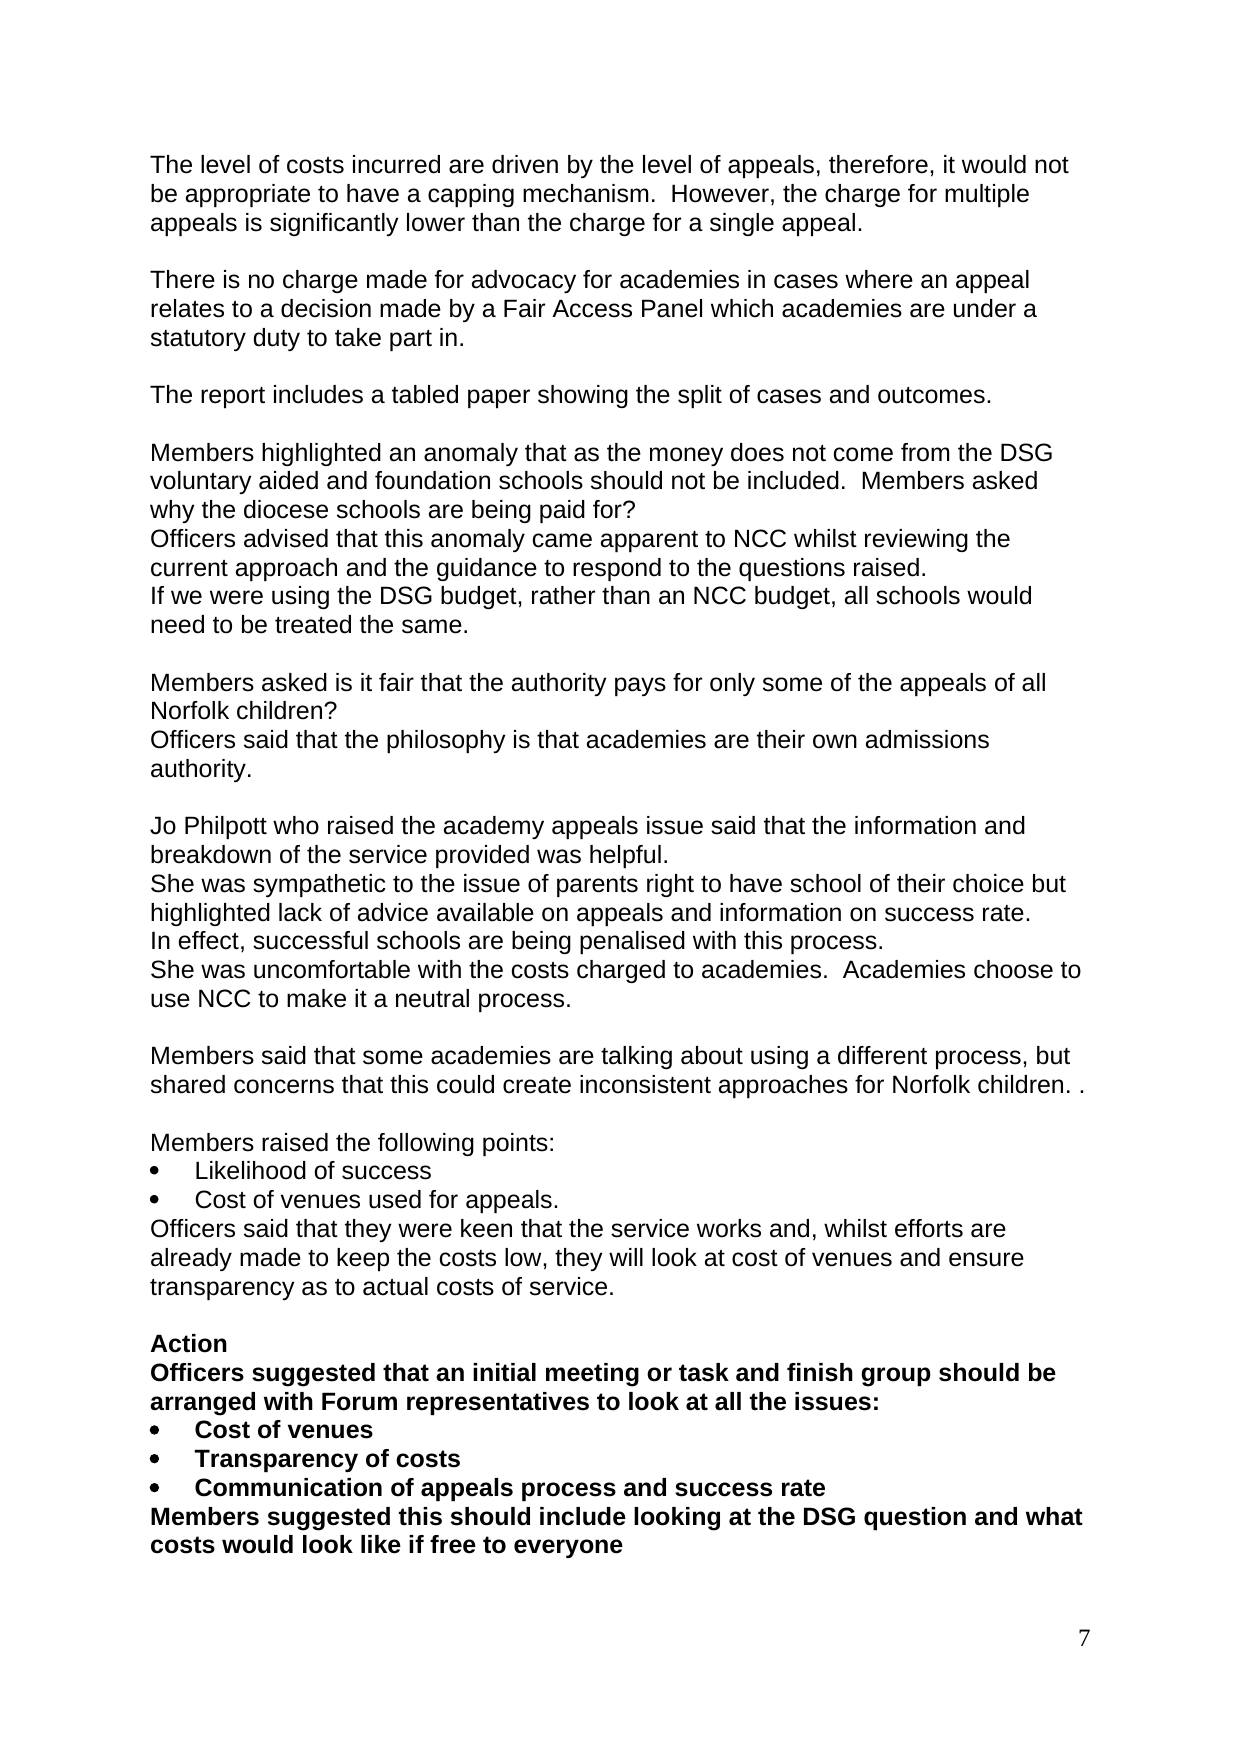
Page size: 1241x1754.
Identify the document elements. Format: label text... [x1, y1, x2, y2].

text The level of costs incurred are driven by the level of appeals, therefore, it would not be appropriate to have a capping mechanism. However, the charge for multiple appeals is significantly lower than the charge for a single appeal. [150, 150, 1090, 236]
text Officers said that the philosophy is that academies are their own admissions authority. [150, 725, 1090, 782]
text There is no charge made for advocacy for academies in cases where an appeal relates to a decision made by a Fair Access Panel which academies are under a statutory duty to take part in. [150, 265, 1090, 351]
text If we were using the DSG budget, rather than an NCC budget, all schools would need to be treated the same. [150, 581, 1090, 639]
list Cost of venues [150, 1415, 1090, 1444]
text In effect, successful schools are being penalised with this process. [150, 926, 1090, 955]
text Members suggested this should include looking at the DSG question and what costs would look like if free to everyone [150, 1502, 1090, 1559]
text Officers advised that this anomaly came apparent to NCC whilst reviewing the current approach and the guidance to respond to the questions raised. [150, 524, 1090, 581]
text Officers suggested that an initial meeting or task and finish group should be arranged with Forum representatives to look at all the issues: [150, 1358, 1090, 1415]
list Transparency of costs [150, 1444, 1090, 1473]
text Action [150, 1329, 1090, 1358]
text Officers said that they were keen that the service works and, whilst efforts are already made to keep the costs low, they will look at cost of venues and ensure transparency as to actual costs of service. [150, 1214, 1090, 1300]
text Members said that some academies are talking about using a different process, but shared concerns that this could create inconsistent approaches for Norfolk children. . [150, 1041, 1090, 1099]
text She was sympathetic to the issue of parents right to have school of their choice but highlighted lack of advice available on appeals and information on success rate. [150, 869, 1090, 926]
text She was uncomfortable with the costs charged to academies. Academies choose to use NCC to make it a neutral process. [150, 955, 1090, 1012]
text Members highlighted an anomaly that as the money does not come from the DSG voluntary aided and foundation schools should not be included. Members asked why the diocese schools are being paid for? [150, 437, 1090, 524]
list Cost of venues used for appeals. [150, 1185, 1090, 1214]
list Likelihood of success [150, 1156, 1090, 1185]
list Communication of appeals process and success rate [150, 1473, 1090, 1502]
text Jo Philpott who raised the academy appeals issue said that the information and breakdown of the service provided was helpful. [150, 811, 1090, 869]
text Members asked is it fair that the authority pays for only some of the appeals of all Norfolk children? [150, 667, 1090, 725]
text The report includes a tabled paper showing the split of cases and outcomes. [150, 380, 1090, 409]
text Members raised the following points: [150, 1127, 1090, 1156]
